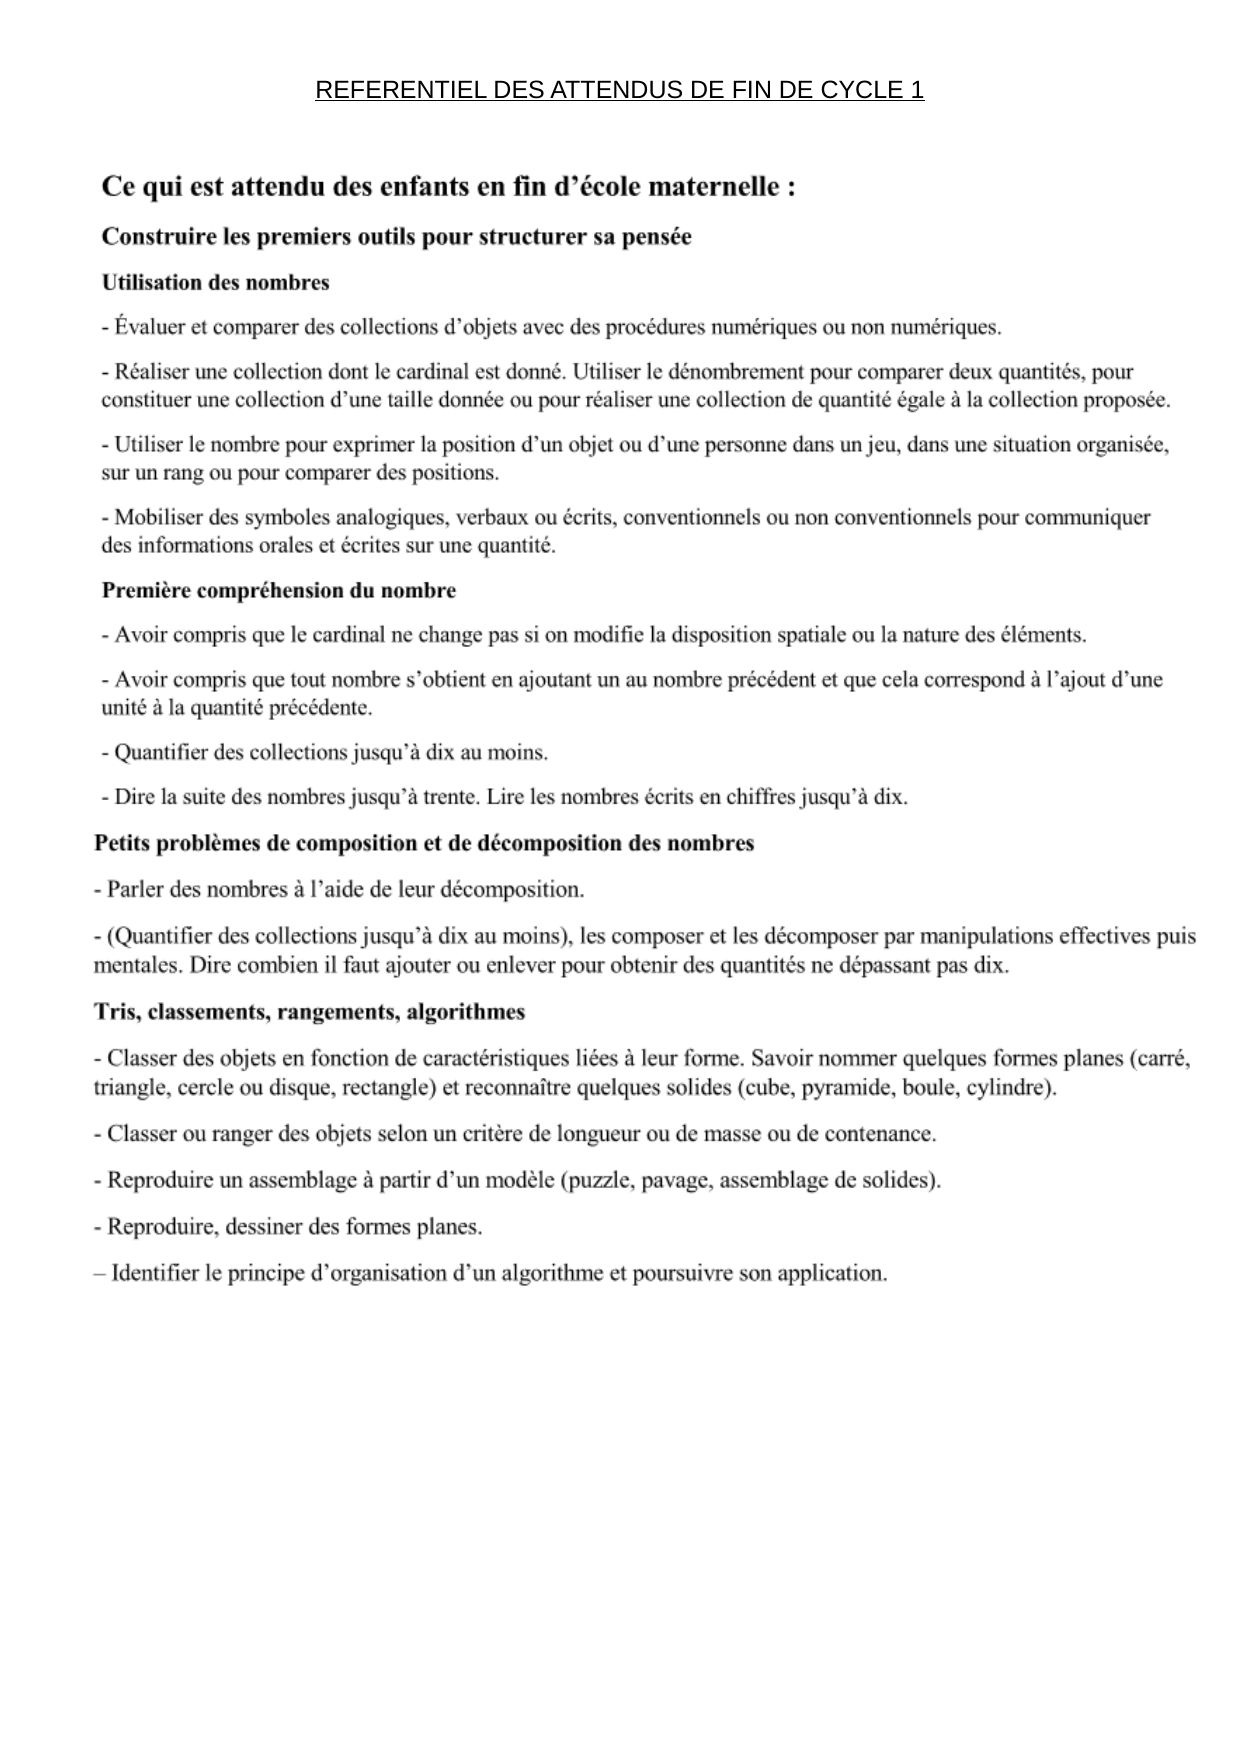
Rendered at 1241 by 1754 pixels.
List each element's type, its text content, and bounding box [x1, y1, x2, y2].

text REFERENTIEL DES ATTENDUS DE FIN DE CYCLE 1 [75, 75, 1165, 104]
picture [75, 161, 1238, 1353]
